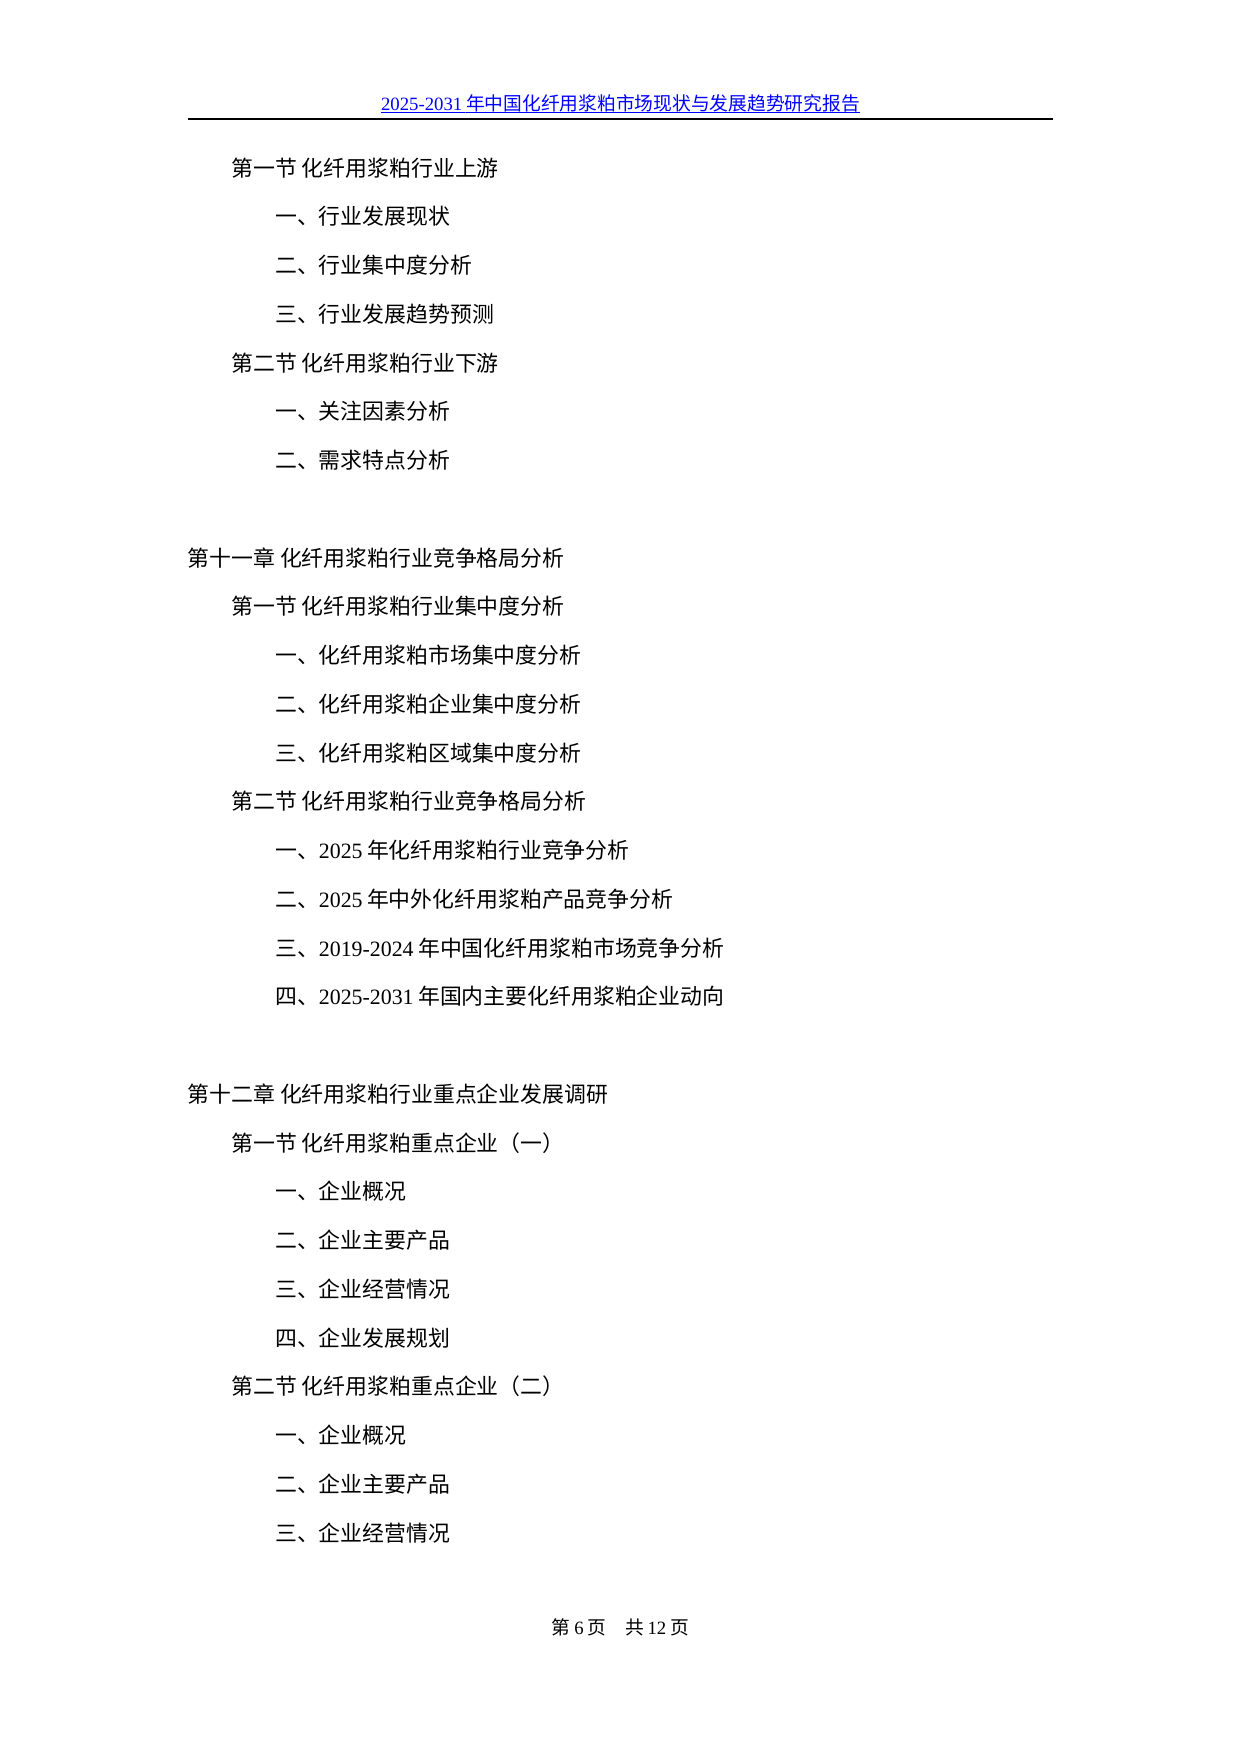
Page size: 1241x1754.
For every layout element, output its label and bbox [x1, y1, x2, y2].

text [187, 150, 1053, 1548]
